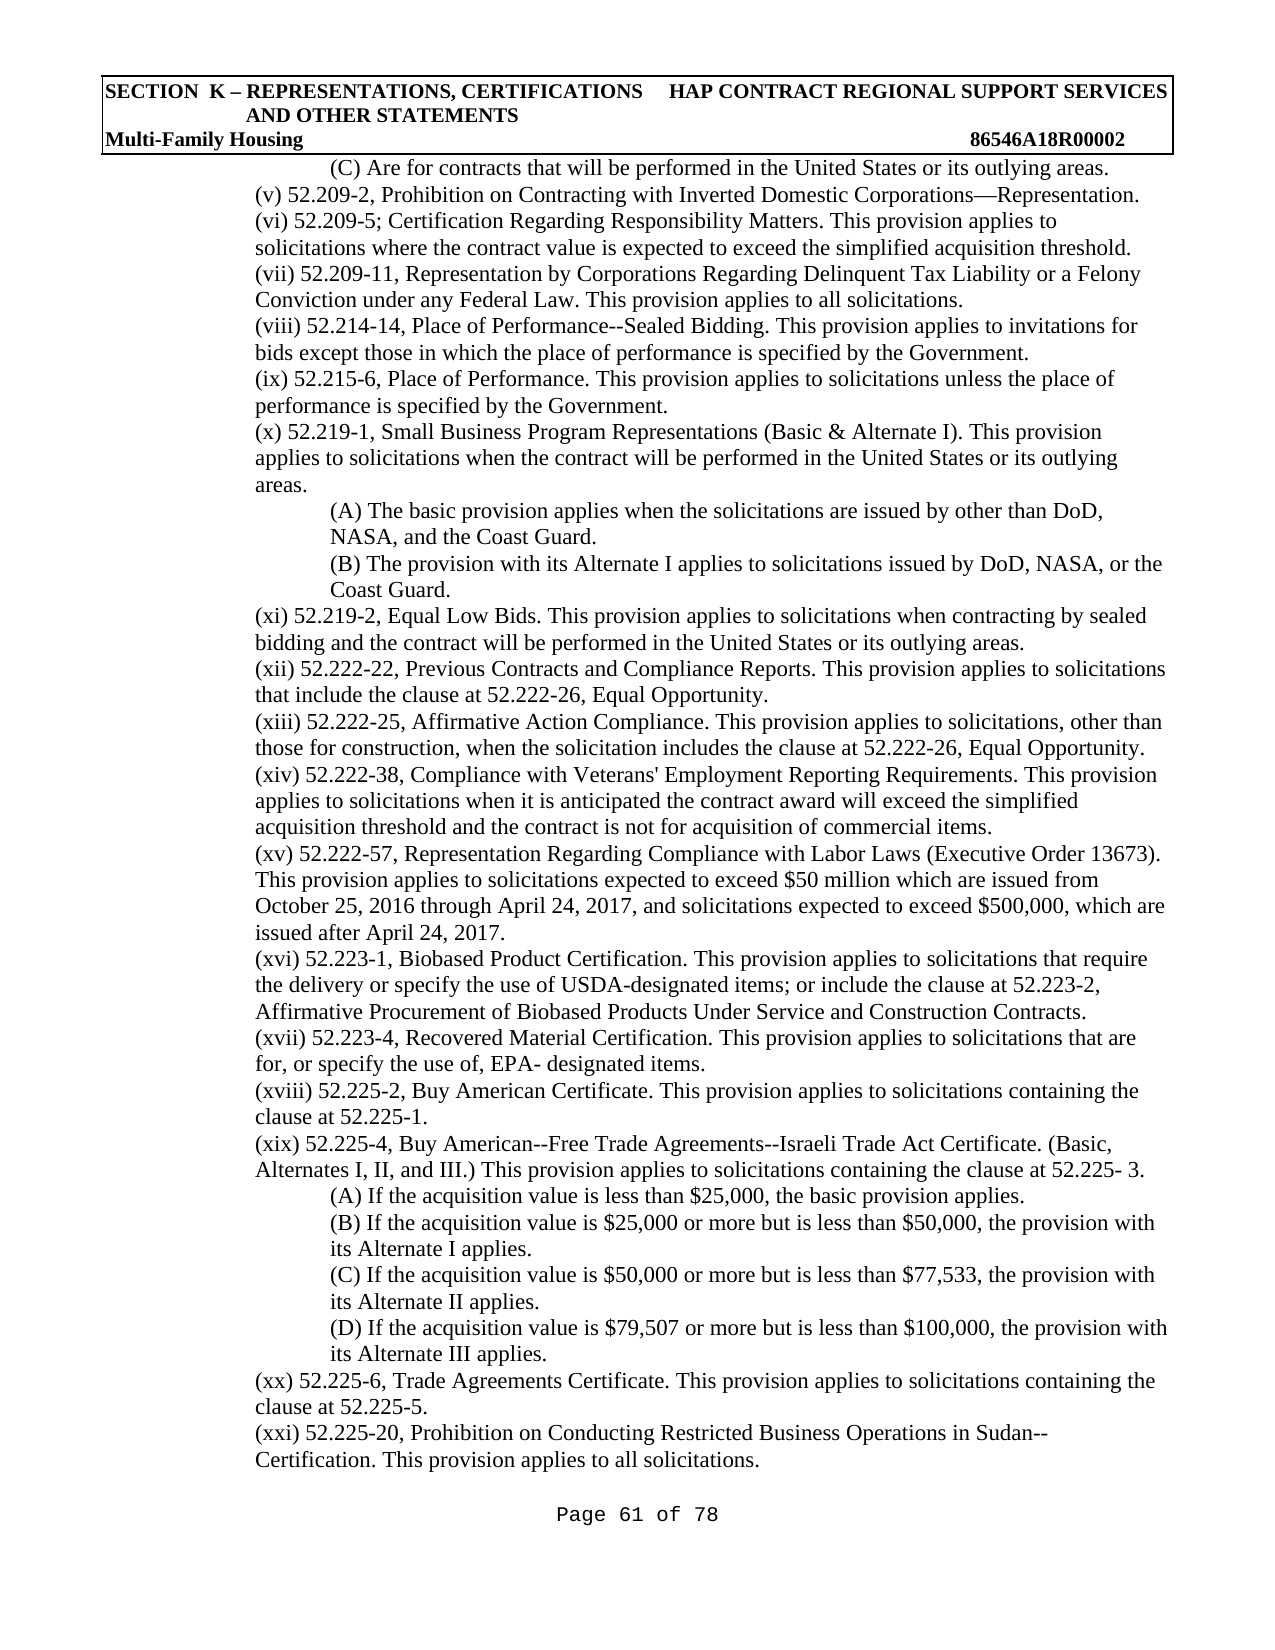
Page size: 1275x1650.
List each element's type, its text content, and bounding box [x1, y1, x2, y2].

text (xvi) 52.223-1, Biobased Product Certification. This provision applies to solicitations that require the delivery or specify the use of USDA-designated items; or include the clause at 52.223-2, Affirmative Procurement of Biobased Products Under Service and Construction Contracts. [255, 945, 1170, 1024]
text (x) 52.219-1, Small Business Program Representations (Basic & Alternate I). This provision applies to solicitations when the contract will be performed in the United States or its outlying areas. [255, 418, 1170, 497]
text (vi) 52.209-5; Certification Regarding Responsibility Matters. This provision applies to solicitations where the contract value is expected to exceed the simplified acquisition threshold. [255, 207, 1170, 260]
text (C) If the acquisition value is $50,000 or more but is less than $77,533, the provision with its Alternate II applies. [330, 1261, 1170, 1314]
text (D) If the acquisition value is $79,507 or more but is less than $100,000, the provision with its Alternate III applies. [330, 1314, 1170, 1367]
text (xix) 52.225-4, Buy American--Free Trade Agreements--Israeli Trade Act Certificate. (Basic, Alternates I, II, and III.) This provision applies to solicitations containing the clause at 52.225- 3. [255, 1129, 1170, 1182]
text (xviii) 52.225-2, Buy American Certificate. This provision applies to solicitations containing the clause at 52.225-1. [255, 1077, 1170, 1129]
text (A) The basic provision applies when the solicitations are issued by other than DoD, NASA, and the Coast Guard. [330, 497, 1170, 550]
text (ix) 52.215-6, Place of Performance. This provision applies to solicitations unless the place of performance is specified by the Government. [255, 365, 1170, 418]
text (xi) 52.219-2, Equal Low Bids. This provision applies to solicitations when contracting by sealed bidding and the contract will be performed in the United States or its outlying areas. [255, 602, 1170, 655]
text (xii) 52.222-22, Previous Contracts and Compliance Reports. This provision applies to solicitations that include the clause at 52.222-26, Equal Opportunity. [255, 655, 1170, 708]
text (xx) 52.225-6, Trade Agreements Certificate. This provision applies to solicitations containing the clause at 52.225-5. [255, 1367, 1170, 1419]
text (viii) 52.214-14, Place of Performance--Sealed Bidding. This provision applies to invitations for bids except those in which the place of performance is specified by the Government. [255, 313, 1170, 365]
text (xvii) 52.223-4, Recovered Material Certification. This provision applies to solicitations that are for, or specify the use of, EPA- designated items. [255, 1024, 1170, 1077]
text (xiii) 52.222-25, Affirmative Action Compliance. This provision applies to solicitations, other than those for construction, when the solicitation includes the clause at 52.222-26, Equal Opportunity. [255, 708, 1170, 761]
text (xiv) 52.222-38, Compliance with Veterans' Employment Reporting Requirements. This provision applies to solicitations when it is anticipated the contract award will exceed the simplified acquisition threshold and the contract is not for acquisition of commercial items. [255, 761, 1170, 840]
text (xv) 52.222-57, Representation Regarding Compliance with Labor Laws (Executive Order 13673). This provision applies to solicitations expected to exceed $50 million which are issued from October 25, 2016 through April 24, 2017, and solicitations expected to exceed $500,000, which are issued after April 24, 2017. [255, 840, 1170, 945]
text (B) If the acquisition value is $25,000 or more but is less than $50,000, the provision with its Alternate I applies. [330, 1209, 1170, 1261]
text (v) 52.209-2, Prohibition on Contracting with Inverted Domestic Corporations—Representation. [255, 181, 1170, 207]
text (xxi) 52.225-20, Prohibition on Conducting Restricted Business Operations in Sudan--Certification. This provision applies to all solicitations. [255, 1419, 1170, 1472]
text (B) The provision with its Alternate I applies to solicitations issued by DoD, NASA, or the Coast Guard. [330, 550, 1170, 602]
text (A) If the acquisition value is less than $25,000, the basic provision applies. [330, 1182, 1170, 1209]
text (C) Are for contracts that will be performed in the United States or its outlying areas. [330, 155, 1170, 181]
text (vii) 52.209-11, Representation by Corporations Regarding Delinquent Tax Liability or a Felony Conviction under any Federal Law. This provision applies to all solicitations. [255, 260, 1170, 313]
